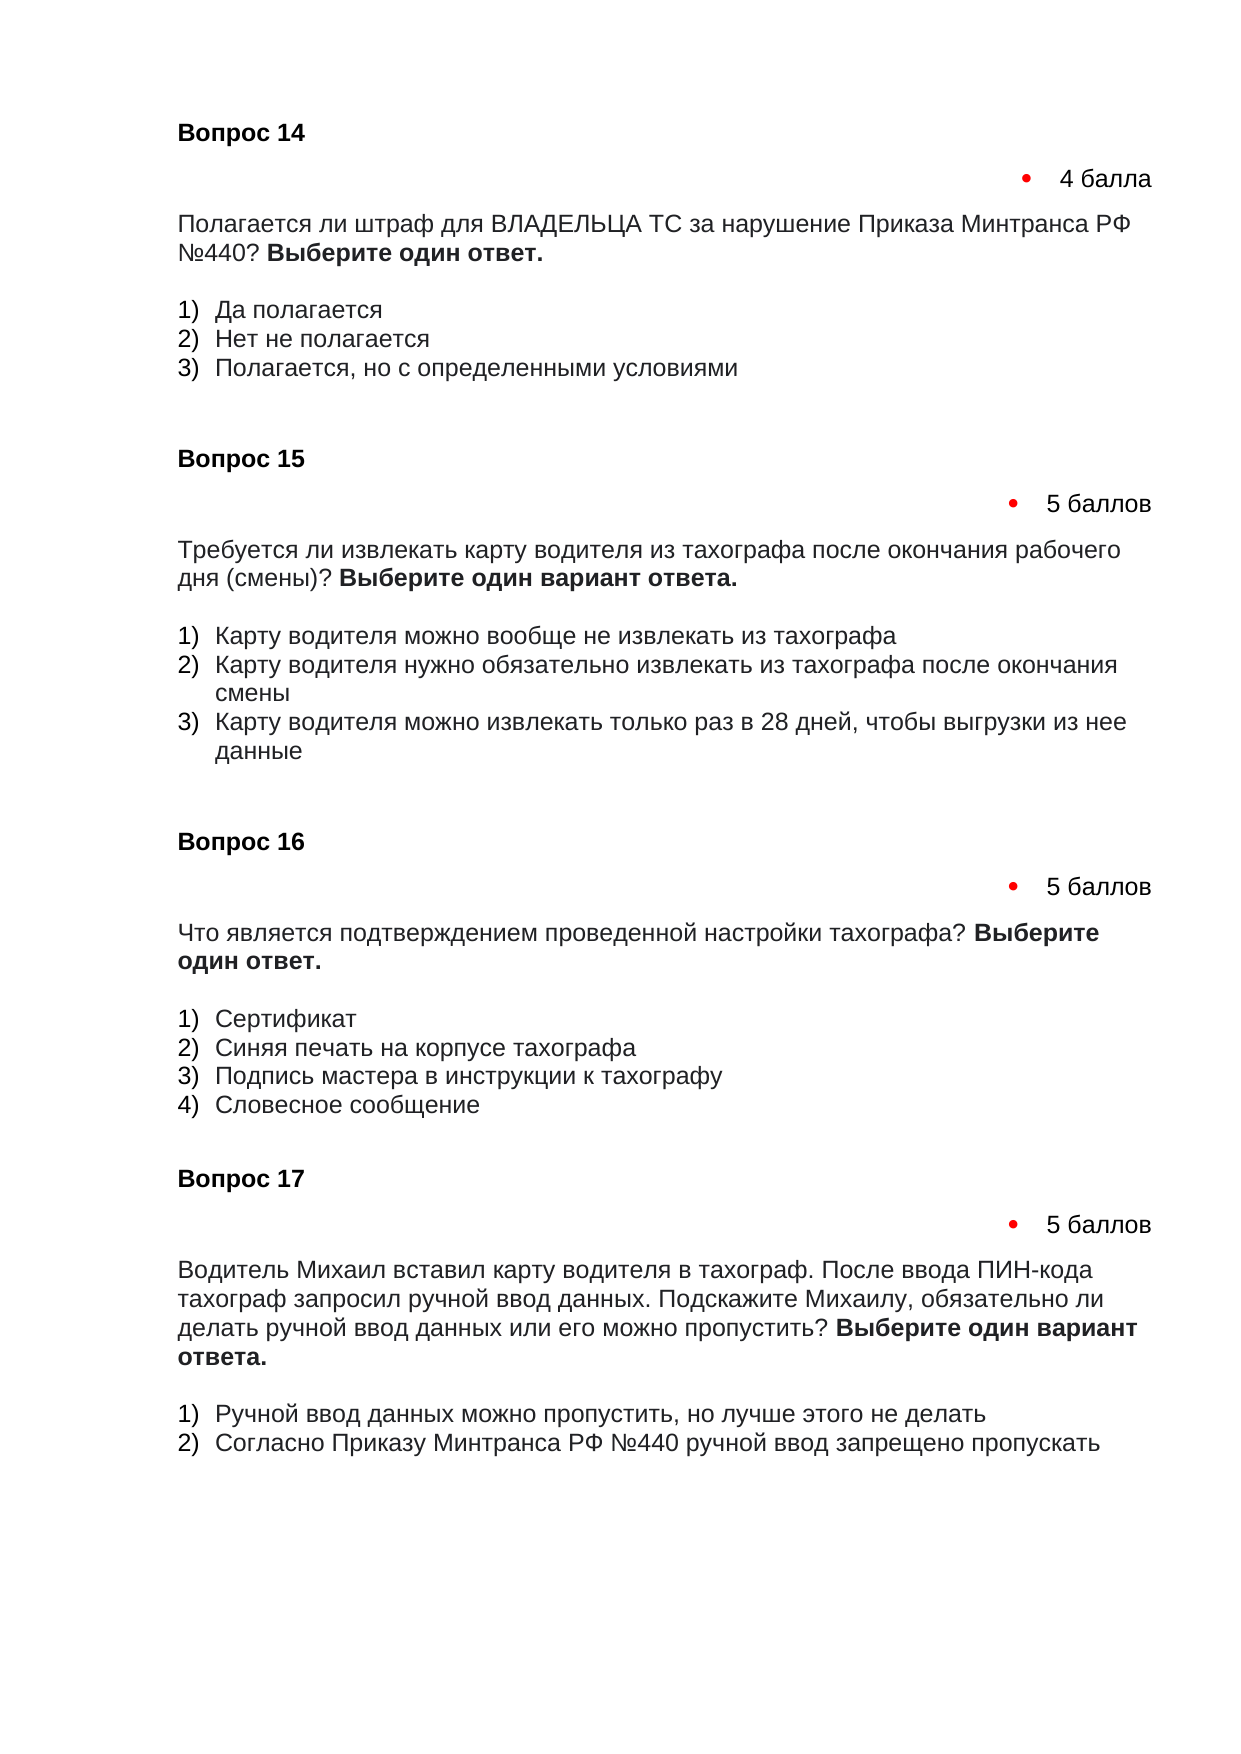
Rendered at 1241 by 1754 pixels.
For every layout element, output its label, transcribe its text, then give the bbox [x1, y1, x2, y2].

list 5 баллов [215, 1210, 1152, 1238]
list Синяя печать на корпусе тахографа [177, 1033, 1152, 1061]
text Водитель Михаил вставил карту водителя в тахограф. После ввода ПИН-кода тахограф запросил ручной ввод данных. Подскажите Михаилу, обязательно ли делать ручной ввод данных или его можно пропустить? Выберите один вариант ответа. [177, 1255, 1152, 1370]
list Да полагается [177, 295, 1152, 324]
list 5 баллов [215, 489, 1152, 518]
list Согласно Приказу Минтранса РФ №440 ручной ввод запрещено пропускать [177, 1428, 1152, 1456]
list Полагается, но с определенными условиями [177, 353, 1152, 382]
text Вопрос 16 [177, 827, 1152, 855]
list Нет не полагается [177, 324, 1152, 353]
text Вопрос 17 [177, 1164, 1152, 1193]
list 5 баллов [215, 872, 1152, 901]
text Что является подтверждением проведенной настройки тахографа? Выберите один ответ. [177, 918, 1152, 975]
text Требуется ли извлекать карту водителя из тахографа после окончания рабочего дня (смены)? Выберите один вариант ответа. [177, 534, 1152, 592]
list Сертификат [177, 1004, 1152, 1033]
list Карту водителя нужно обязательно извлекать из тахографа после окончания смены [177, 649, 1152, 707]
list 4 балла [215, 163, 1152, 192]
list Словесное сообщение [177, 1090, 1152, 1119]
text Вопрос 14 [177, 118, 1152, 147]
text Вопрос 15 [177, 444, 1152, 472]
list Карту водителя можно вообще не извлекать из тахографа [177, 621, 1152, 649]
list Ручной ввод данных можно пропустить, но лучше этого не делать [177, 1399, 1152, 1428]
list Подпись мастера в инструкции к тахографу [177, 1061, 1152, 1090]
text Полагается ли штраф для ВЛАДЕЛЬЦА ТС за нарушение Приказа Минтранса РФ №440? Выберите один ответ. [177, 209, 1152, 267]
list Карту водителя можно извлекать только раз в 28 дней, чтобы выгрузки из нее данные [177, 707, 1152, 764]
